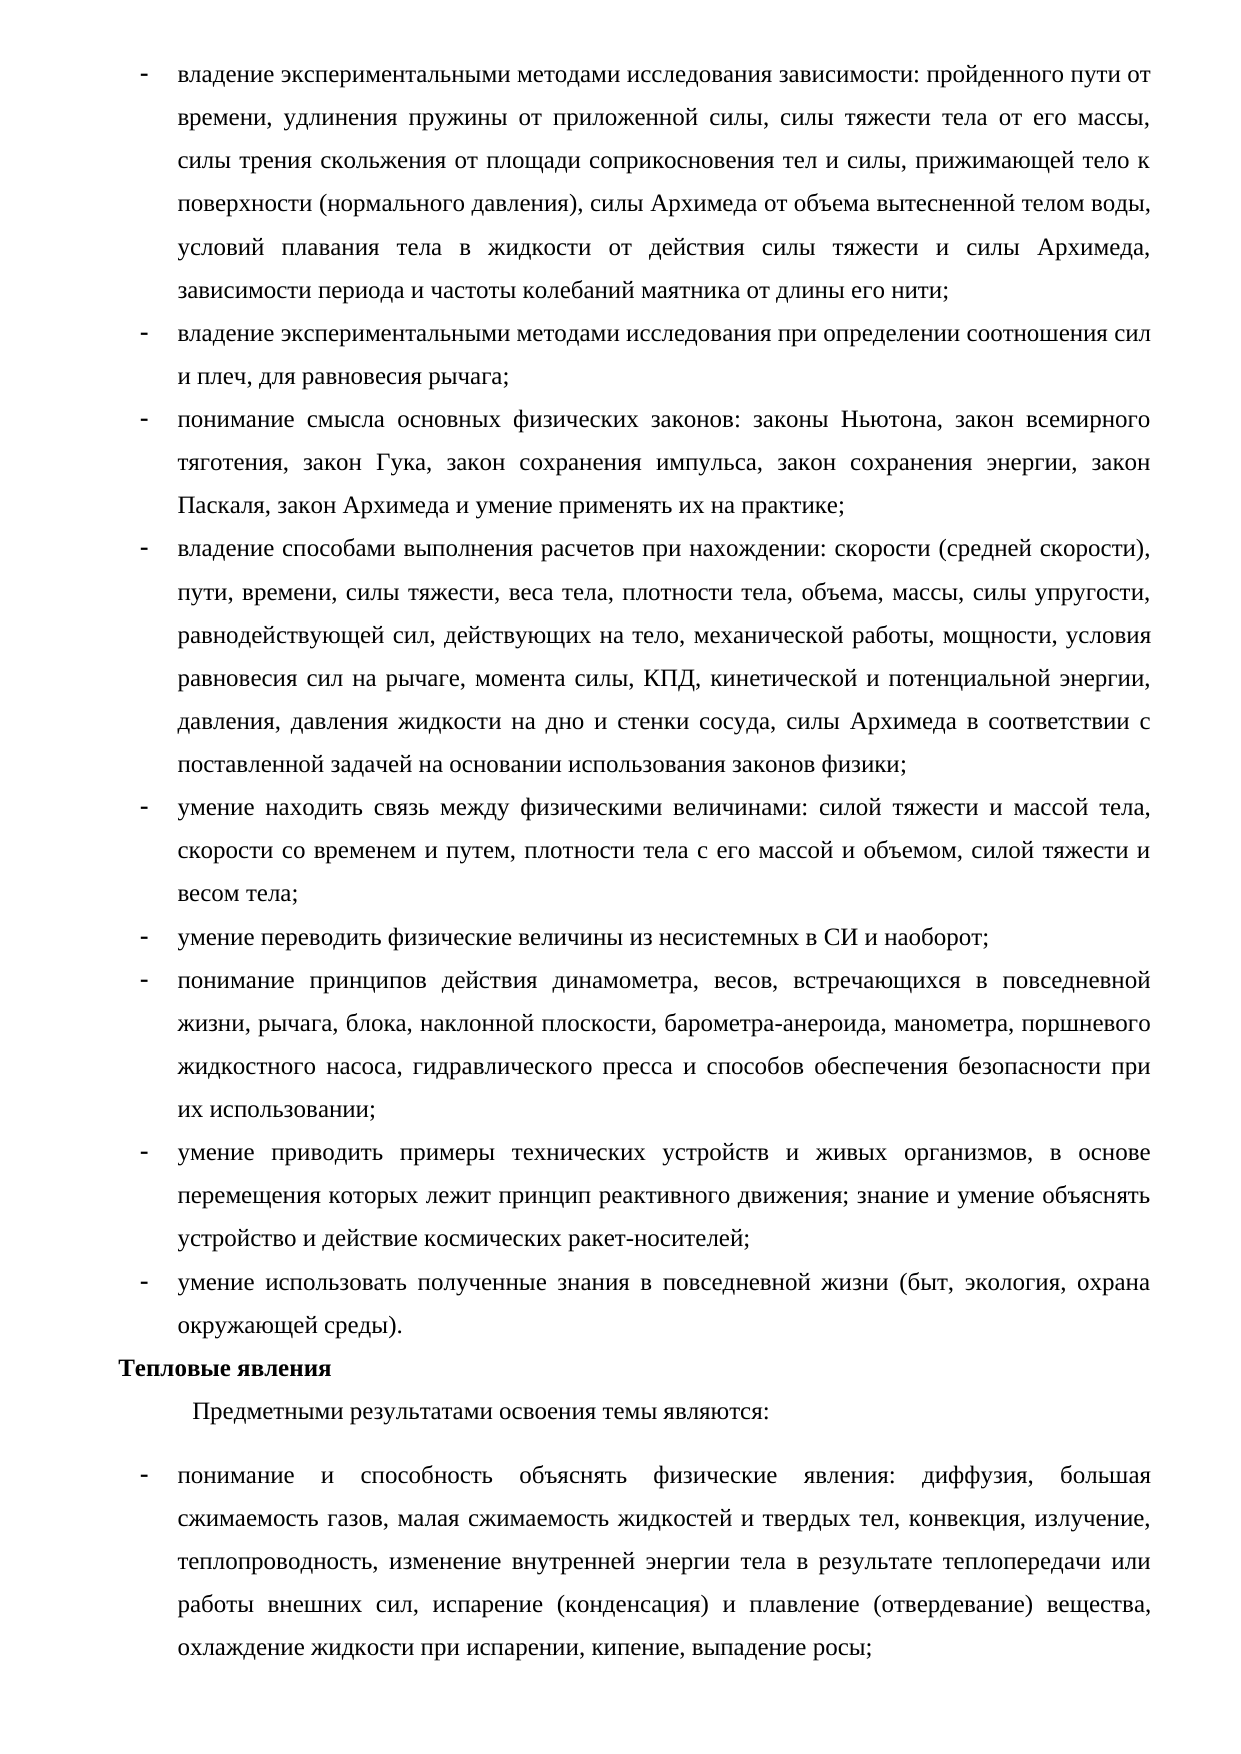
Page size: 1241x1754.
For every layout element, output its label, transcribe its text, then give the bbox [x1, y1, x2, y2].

list владение способами выполнения расчетов при нахождении: скорости (средней скорости), пути, времени, силы тяжести, веса тела, плотности тела, объема, массы, силы упругости, равнодействующей сил, действующих на тело, механической работы, мощности, условия равновесия сил на рычаге, момента силы, КПД, кинетической и потенциальной энергии, давления, давления жидкости на дно и стенки сосуда, силы Архимеда в соответствии с поставленной задачей на основании использования законов физики; [140, 533, 1152, 778]
list умение находить связь между физическими величинами: силой тяжести и массой тела, скорости со временем и путем, плотности тела с его массой и объемом, силой тяжести и весом тела; [140, 792, 1152, 907]
list понимание принципов действия динамометра, весов, встречающихся в повседневной жизни, рычага, блока, наклонной плоскости, барометра-анероида, манометра, поршневого жидкостного насоса, гидравлического пресса и способов обеспечения безопасности при их использовании; [140, 965, 1152, 1123]
list владение экспериментальными методами исследования при определении соотношения сил и плеч, для равновесия рычага; [140, 318, 1152, 390]
text Тепловые явления [118, 1353, 1152, 1382]
list умение переводить физические величины из несистемных в СИ и наоборот; [140, 922, 1152, 950]
list умение использовать полученные знания в повседневной жизни (быт, экология, охрана окружающей среды). [140, 1267, 1152, 1338]
list владение экспериментальными методами исследования зависимости: пройденного пути от времени, удлинения пружины от приложенной силы, силы тяжести тела от его массы, силы трения скольжения от площади соприкосновения тел и силы, прижимающей тело к поверхности (нормального давления), силы Архимеда от объема вытесненной телом воды, условий плавания тела в жидкости от действия силы тяжести и силы Архимеда, зависимости периода и частоты колебаний маятника от длины его нити; [140, 59, 1152, 303]
list умение приводить примеры технических устройств и живых организмов, в основе перемещения которых лежит принцип реактивного движения; знание и умение объяснять устройство и действие космических ракет-носителей; [140, 1137, 1152, 1252]
list понимание и способность объяснять физические явления: диффузия, большая сжимаемость газов, малая сжимаемость жидкостей и твердых тел, конвекция, излучение, теплопроводность, изменение внутренней энергии тела в результате теплопередачи или работы внешних сил, испарение (конденсация) и плавление (отвердевание) вещества, охлаждение жидкости при испарении, кипение, выпадение росы; [140, 1460, 1152, 1661]
list понимание смысла основных физических законов: законы Ньютона, закон всемирного тяготения, закон Гука, закон сохранения импульса, закон сохранения энергии, закон Паскаля, закон Архимеда и умение применять их на практике; [140, 404, 1152, 519]
text Предметными результатами освоения темы являются: [118, 1396, 1152, 1425]
